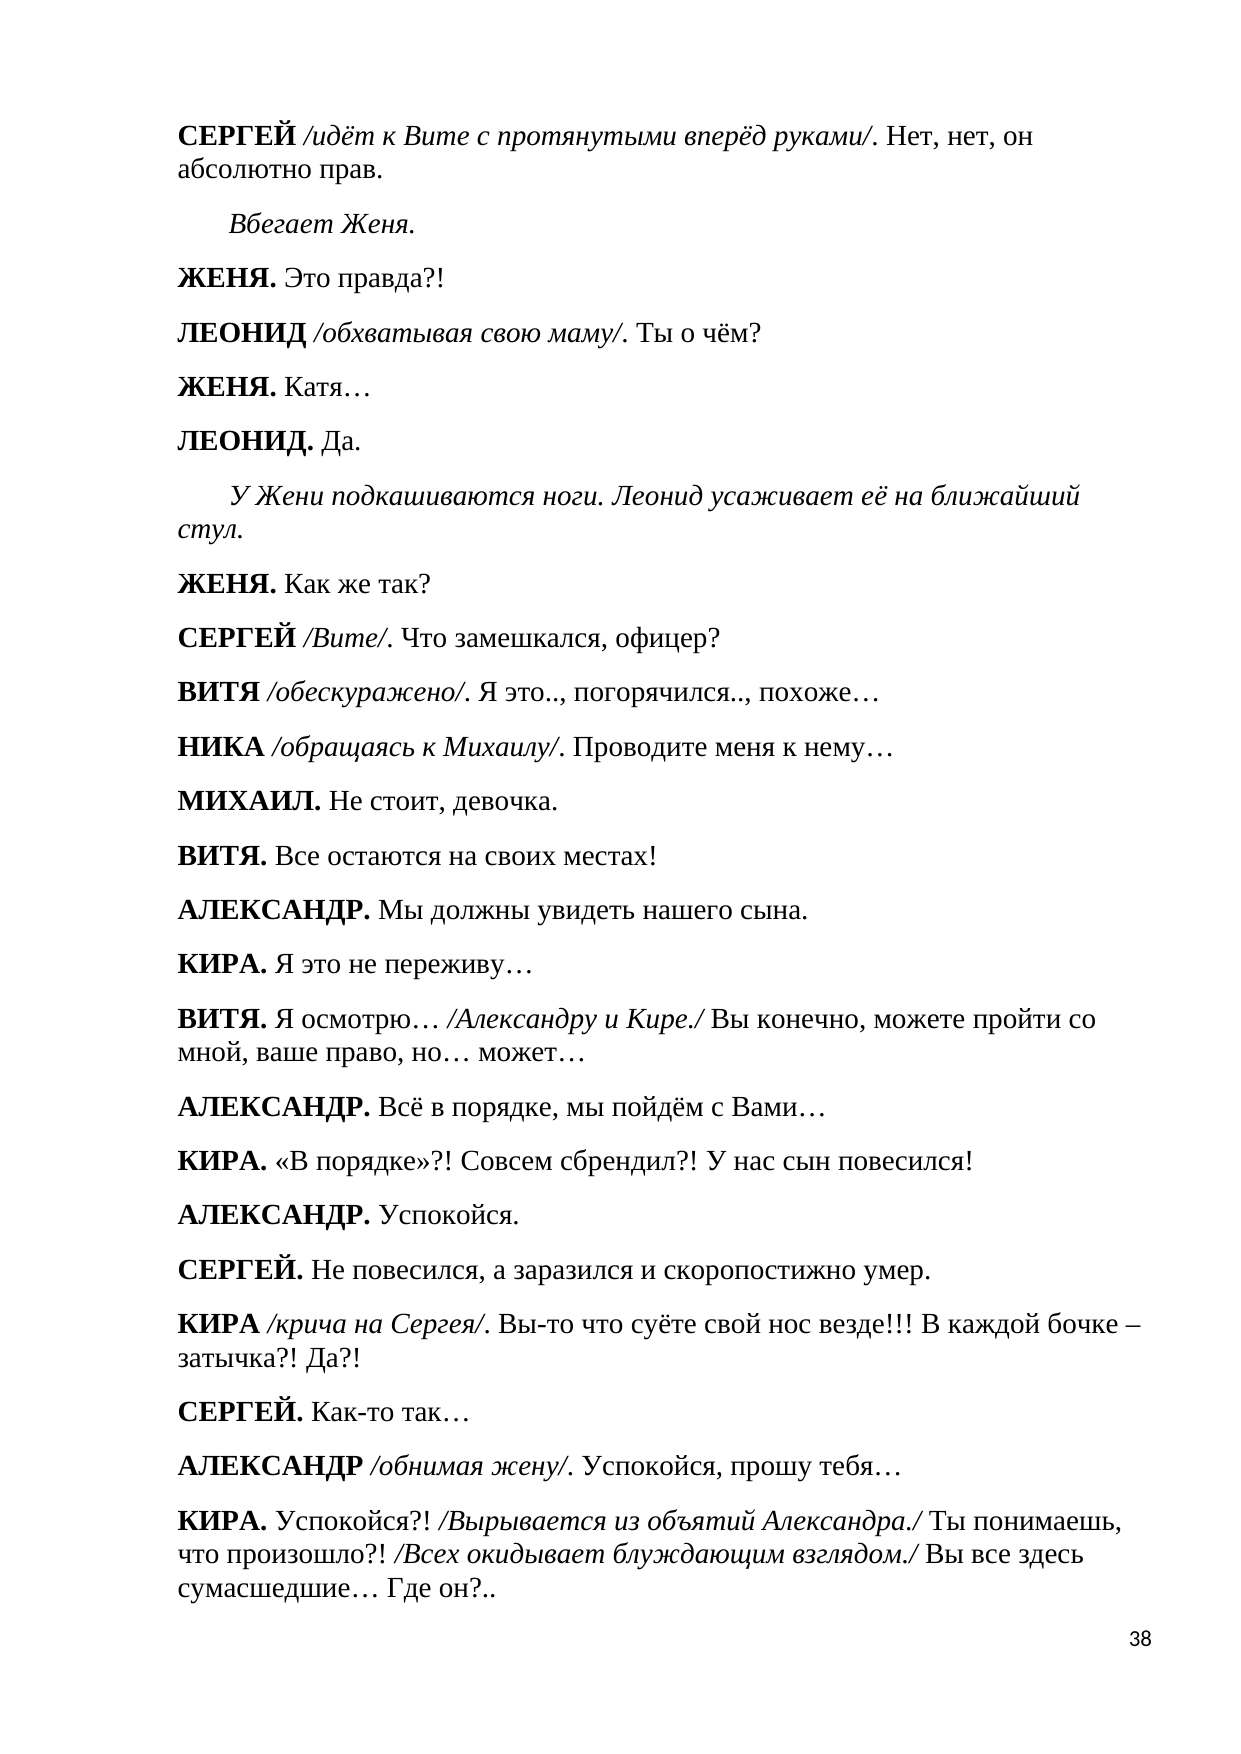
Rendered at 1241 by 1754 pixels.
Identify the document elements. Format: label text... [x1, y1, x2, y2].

text СЕРГЕЙ. Как-то так… [177, 1394, 1152, 1428]
text ВИТЯ /обескуражено/. Я это.., погорячился.., похоже… [177, 674, 1152, 708]
text ЛЕОНИД. Да. [177, 423, 1152, 457]
text ЛЕОНИД /обхватывая свою маму/. Ты о чём? [177, 315, 1152, 348]
text АЛЕКСАНДР. Успокойся. [177, 1197, 1152, 1231]
text КИРА. Успокойся?! /Вырывается из объятий Александра./ Ты понимаешь, что произошло?! /Всех окидывает блуждающим взглядом./ Вы все здесь сумасшедшие… Где он?.. [177, 1503, 1152, 1603]
text ВИТЯ. Я осмотрю… /Александру и Кире./ Вы конечно, можете пройти со мной, ваше право, но… может… [177, 1001, 1152, 1068]
text У Жени подкашиваются ноги. Леонид усаживает её на ближайший стул. [177, 478, 1152, 545]
text ЖЕНЯ. Как же так? [177, 566, 1152, 599]
text СЕРГЕЙ /Вите/. Что замешкался, офицер? [177, 620, 1152, 654]
text АЛЕКСАНДР. Всё в порядке, мы пойдём с Вами… [177, 1089, 1152, 1122]
text МИХАИЛ. Не стоит, девочка. [177, 783, 1152, 817]
text СЕРГЕЙ. Не повесился, а заразился и скоропостижно умер. [177, 1252, 1152, 1285]
text СЕРГЕЙ /идёт к Вите с протянутыми вперёд руками/. Нет, нет, он абсолютно прав. [177, 118, 1152, 185]
text КИРА /крича на Сергея/. Вы-то что суёте свой нос везде!!! В каждой бочке – затычка?! Да?! [177, 1306, 1152, 1373]
text НИКА /обращаясь к Михаилу/. Проводите меня к нему… [177, 729, 1152, 762]
text КИРА. Я это не переживу… [177, 946, 1152, 980]
text ЖЕНЯ. Катя… [177, 369, 1152, 403]
text АЛЕКСАНДР. Мы должны увидеть нашего сына. [177, 892, 1152, 926]
text АЛЕКСАНДР /обнимая жену/. Успокойся, прошу тебя… [177, 1448, 1152, 1482]
text Вбегает Женя. [177, 206, 1152, 239]
text ЖЕНЯ. Это правда?! [177, 260, 1152, 294]
text КИРА. «В порядке»?! Совсем сбрендил?! У нас сын повесился! [177, 1143, 1152, 1177]
text ВИТЯ. Все остаются на своих местах! [177, 838, 1152, 871]
